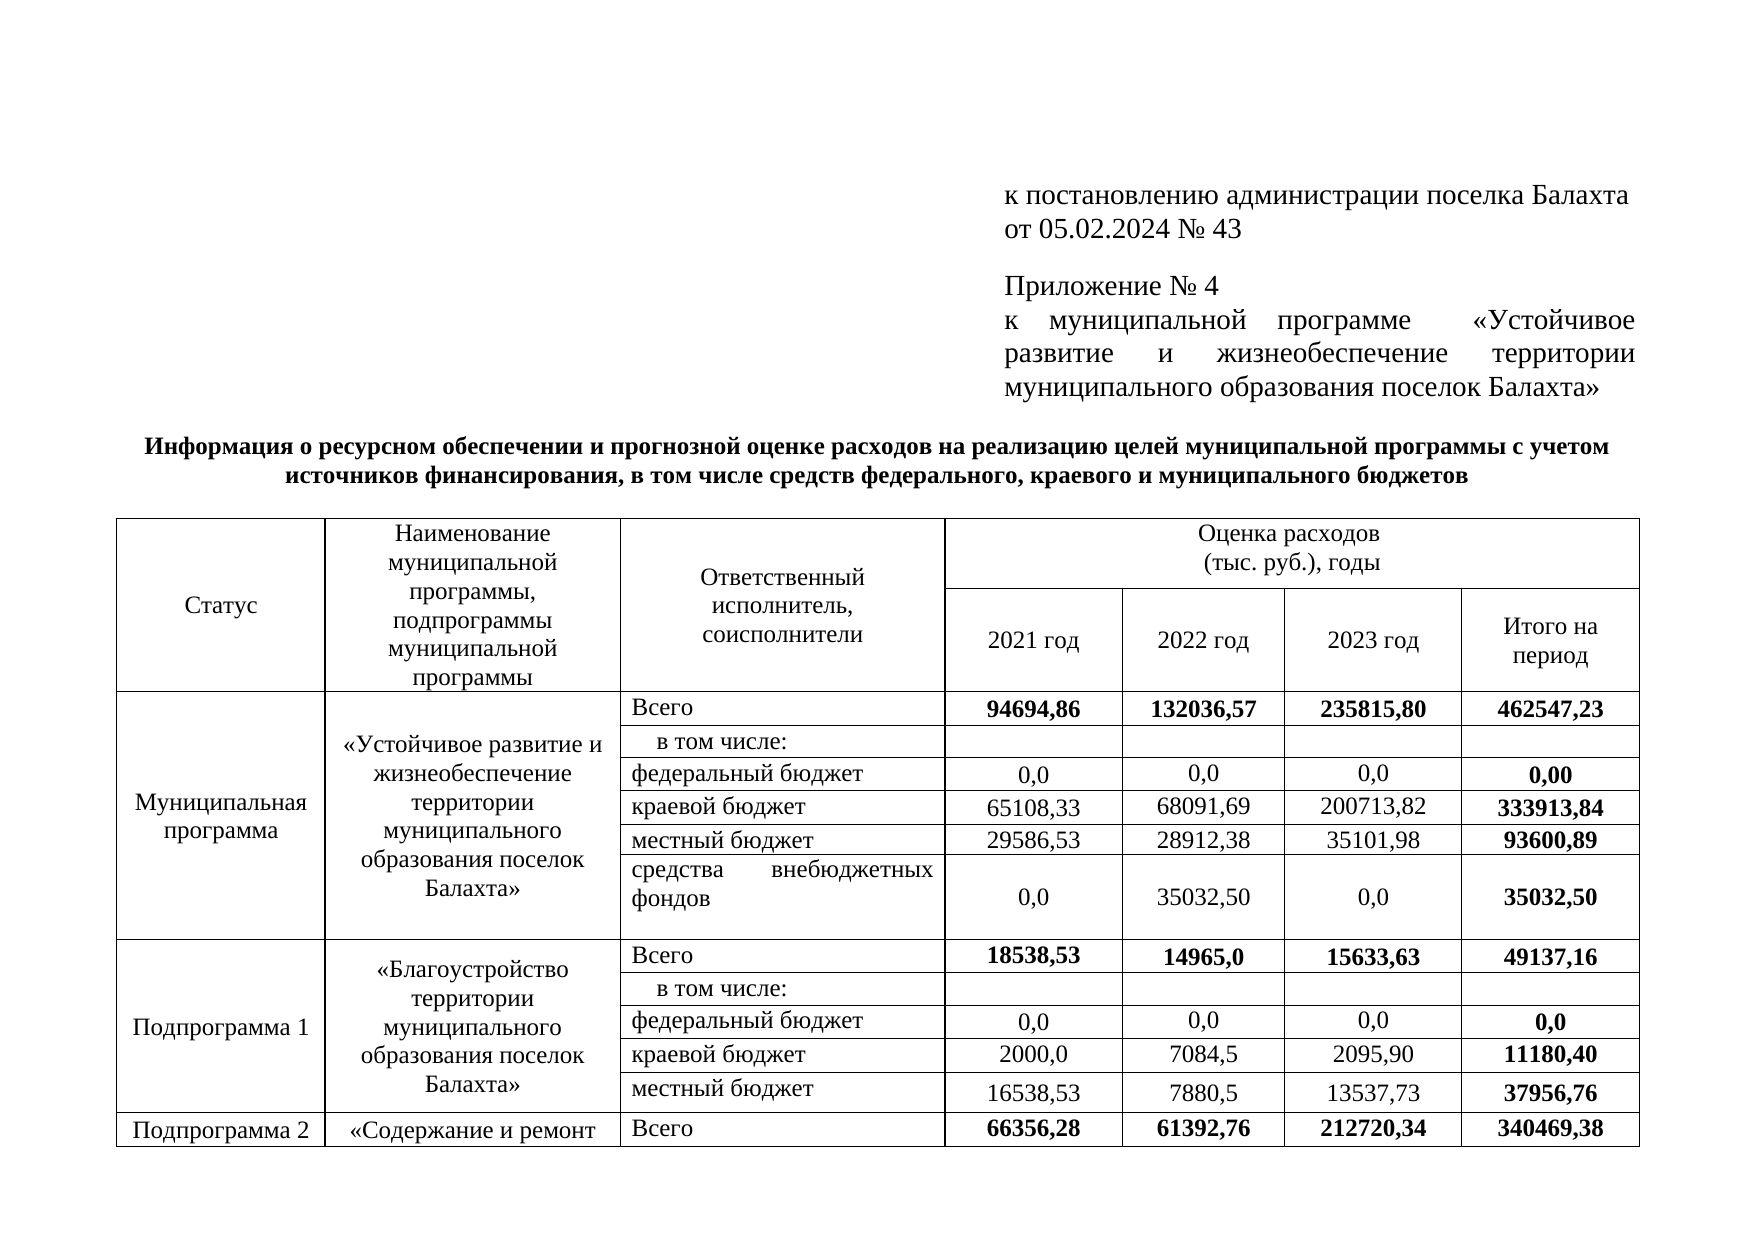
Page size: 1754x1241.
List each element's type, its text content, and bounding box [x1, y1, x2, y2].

table_cell федеральный бюджет [621, 1006, 944, 1038]
table_cell Подпрограмма 2 [117, 1113, 324, 1146]
table_cell [1285, 726, 1461, 757]
table_cell [1462, 726, 1639, 757]
table_cell 0,0 [1285, 758, 1461, 790]
table_cell 11180,40 [1462, 1039, 1639, 1072]
table_header Оценка расходов (тыс. руб.), годы [946, 519, 1639, 588]
table_cell 212720,34 [1285, 1113, 1461, 1146]
table_cell 200713,82 [1285, 791, 1461, 824]
table_cell краевой бюджет [621, 791, 944, 824]
table_cell 2023 год [1285, 589, 1461, 691]
table_cell 0,0 [1285, 1006, 1461, 1038]
table_cell 66356,28 [946, 1113, 1122, 1146]
table_cell 14965,0 [1123, 940, 1284, 972]
table_header Ответственный исполнитель, соисполнители [621, 519, 944, 691]
table_cell [1123, 726, 1284, 757]
text Приложение № 4 [1004, 268, 1636, 302]
table_cell 35032,50 [1123, 855, 1284, 939]
table_cell Подпрограмма 1 [117, 940, 324, 1112]
table_cell Всего [621, 1113, 944, 1146]
table_cell 0,0 [1285, 855, 1461, 939]
table_cell 94694,86 [946, 692, 1122, 725]
table_cell [946, 973, 1122, 1004]
table_cell средства внебюджетных фондов [621, 855, 944, 939]
table_cell 2022 год [1123, 589, 1284, 691]
table_cell 68091,69 [1123, 791, 1284, 824]
table_cell 13537,73 [1285, 1073, 1461, 1112]
table_cell краевой бюджет [621, 1039, 944, 1072]
table_cell 29586,53 [946, 825, 1122, 853]
text к постановлению администрации поселка Балахта [1004, 177, 1636, 211]
table_cell [1462, 973, 1639, 1004]
table_cell в том числе: [621, 726, 944, 757]
table_cell Всего [621, 692, 944, 725]
table_cell 132036,57 [1123, 692, 1284, 725]
table_cell 2021 год [946, 589, 1122, 691]
table_cell 0,0 [1462, 1006, 1639, 1038]
table_cell [946, 726, 1122, 757]
table_cell 0,00 [1462, 758, 1639, 790]
table_cell Муниципальная программа [117, 692, 324, 939]
table_cell 93600,89 [1462, 825, 1639, 853]
table_cell 0,0 [946, 1006, 1122, 1038]
table_cell «Благоустройство территории муниципального образования поселок Балахта» [326, 940, 620, 1112]
table_cell 49137,16 [1462, 940, 1639, 972]
table_cell 61392,76 [1123, 1113, 1284, 1146]
table_cell 35032,50 [1462, 855, 1639, 939]
table_header Статус [117, 519, 324, 691]
table_cell 2000,0 [946, 1039, 1122, 1072]
table_cell 340469,38 [1462, 1113, 1639, 1146]
text к муниципальной программе «Устойчивое развитие и жизнеобеспечение территории муниципального образования поселок Балахта» [1004, 302, 1636, 402]
table_cell 35101,98 [1285, 825, 1461, 853]
table_cell [1123, 973, 1284, 1004]
table_cell 0,0 [946, 855, 1122, 939]
table_cell 7084,5 [1123, 1039, 1284, 1072]
table_cell 2095,90 [1285, 1039, 1461, 1072]
table_cell федеральный бюджет [621, 758, 944, 790]
table_cell 7880,5 [1123, 1073, 1284, 1112]
text от 05.02.2024 № 43 [1004, 211, 1636, 244]
table_cell 18538,53 [946, 940, 1122, 972]
table_cell 0,0 [1123, 758, 1284, 790]
table_cell 235815,80 [1285, 692, 1461, 725]
table_cell Всего [621, 940, 944, 972]
table_cell 0,0 [946, 758, 1122, 790]
table_cell 16538,53 [946, 1073, 1122, 1112]
table_cell 0,0 [1123, 1006, 1284, 1038]
table_header Наименование муниципальной программы, подпрограммы муниципальной программы [326, 519, 620, 691]
table_cell местный бюджет [621, 825, 944, 853]
table_cell 28912,38 [1123, 825, 1284, 853]
table_cell 37956,76 [1462, 1073, 1639, 1112]
table_cell 15633,63 [1285, 940, 1461, 972]
table_cell 65108,33 [946, 791, 1122, 824]
table_cell местный бюджет [621, 1073, 944, 1112]
text Информация о ресурсном обеспечении и прогнозной оценке расходов на реализацию целей муниципальной программы с учетом источников финансирования, в том числе средств федерального, краевого и муниципального бюджетов [118, 431, 1636, 489]
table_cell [326, 1113, 620, 1146]
table_cell Итого на период [1462, 589, 1639, 691]
table_cell [1285, 973, 1461, 1004]
table_cell «Устойчивое развитие и жизнеобеспечение территории муниципального образования поселок Балахта» [326, 692, 620, 939]
table_cell в том числе: [621, 973, 944, 1004]
table_cell 333913,84 [1462, 791, 1639, 824]
table_cell 462547,23 [1462, 692, 1639, 725]
